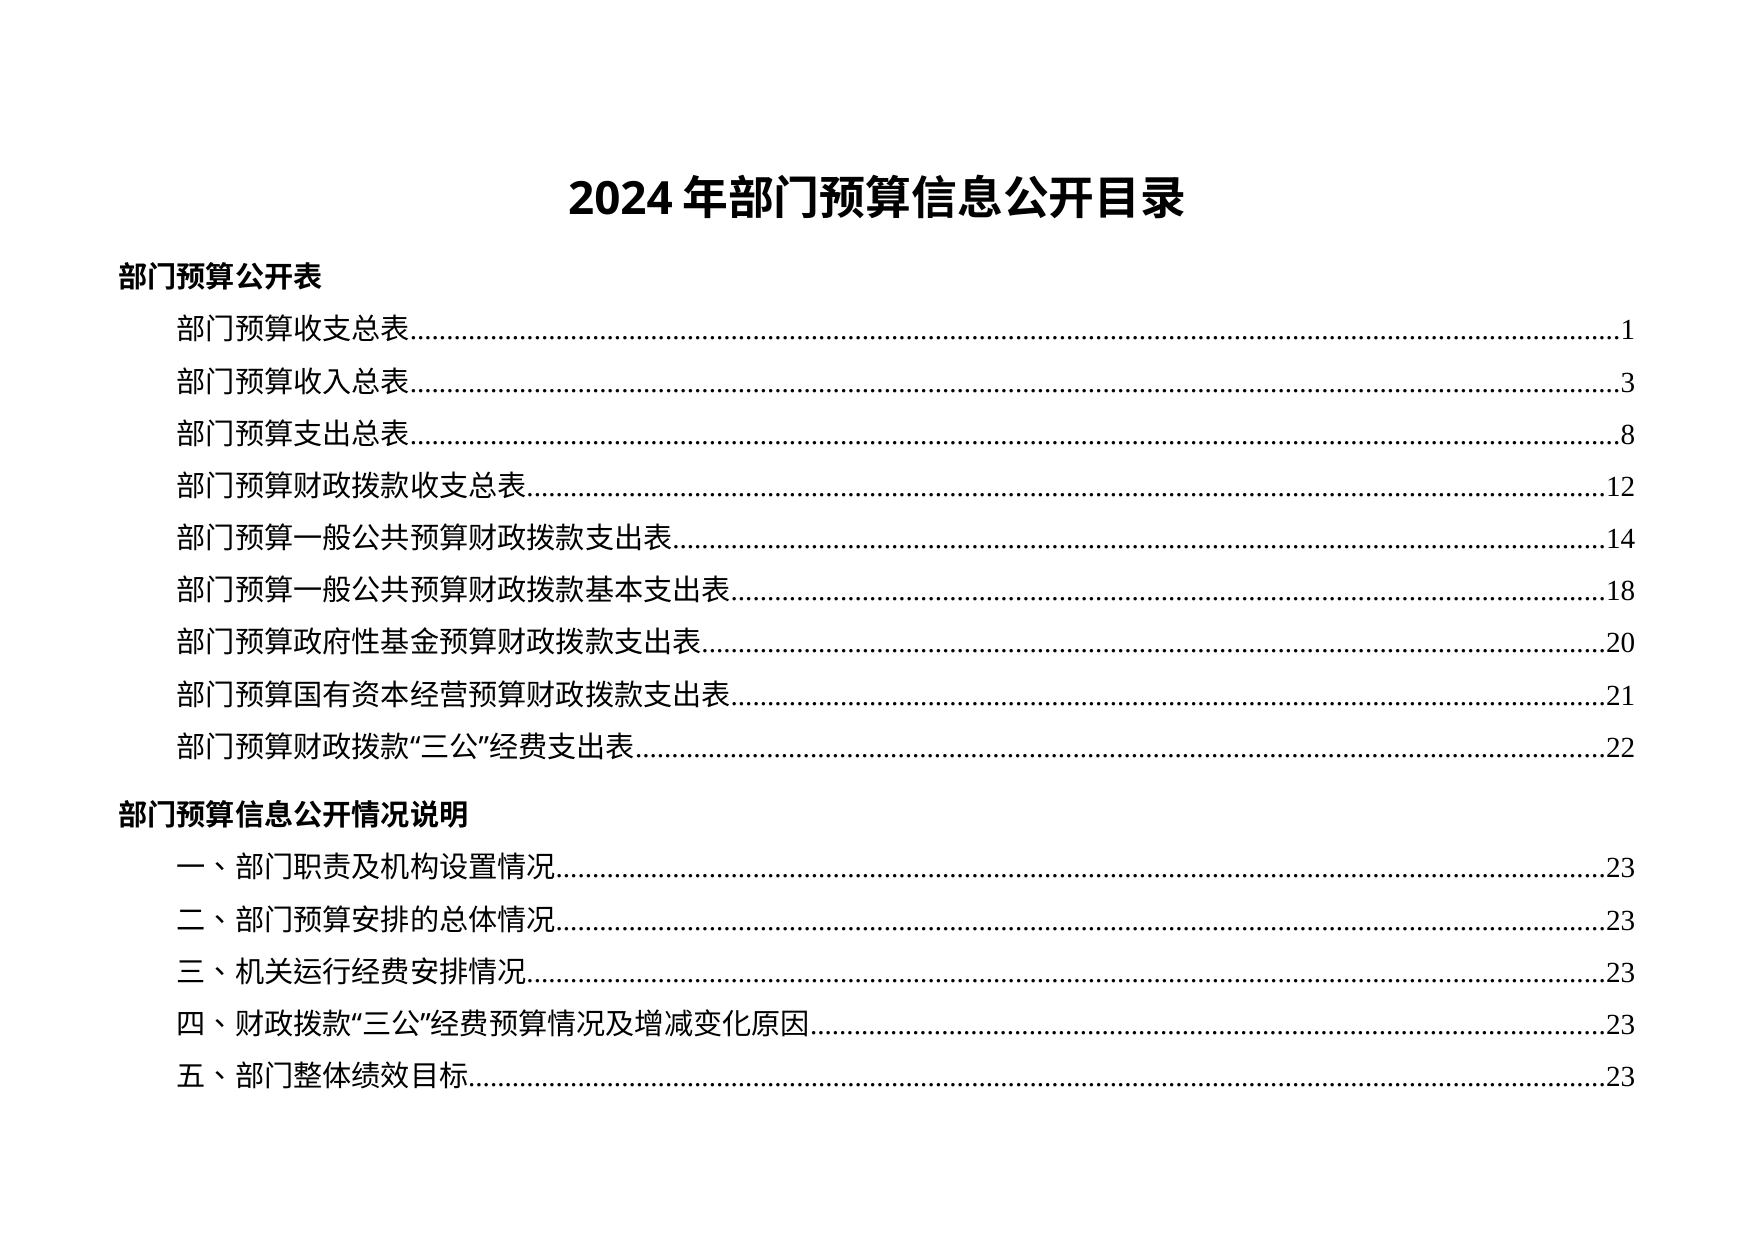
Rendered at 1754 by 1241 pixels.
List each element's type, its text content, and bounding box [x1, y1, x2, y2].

text 五、部门整体绩效目标 23 [118, 1056, 1636, 1095]
text 部门预算一般公共预算财政拨款支出表 14 [118, 517, 1636, 557]
text 一、部门职责及机构设置情况 23 [118, 847, 1636, 886]
text 部门预算政府性基金预算财政拨款支出表 20 [118, 622, 1636, 661]
text 二、部门预算安排的总体情况 23 [118, 899, 1636, 939]
text 部门预算信息公开情况说明 [118, 794, 1636, 834]
text 部门预算财政拨款收支总表 12 [118, 465, 1636, 505]
text 部门预算一般公共预算财政拨款基本支出表 18 [118, 569, 1636, 609]
text 部门预算公开表 [118, 256, 1636, 296]
text 部门预算收支总表 1 [118, 309, 1636, 348]
text 部门预算财政拨款“三公”经费支出表 22 [118, 726, 1636, 766]
text 三、机关运行经费安排情况 23 [118, 951, 1636, 991]
text 部门预算支出总表 8 [118, 413, 1636, 453]
text 四、财政拨款“三公”经费预算情况及增减变化原因 23 [118, 1003, 1636, 1043]
text 部门预算收入总表 3 [118, 361, 1636, 401]
text 部门预算国有资本经营预算财政拨款支出表 21 [118, 674, 1636, 714]
text 2024年部门预算信息公开目录 [118, 165, 1636, 228]
